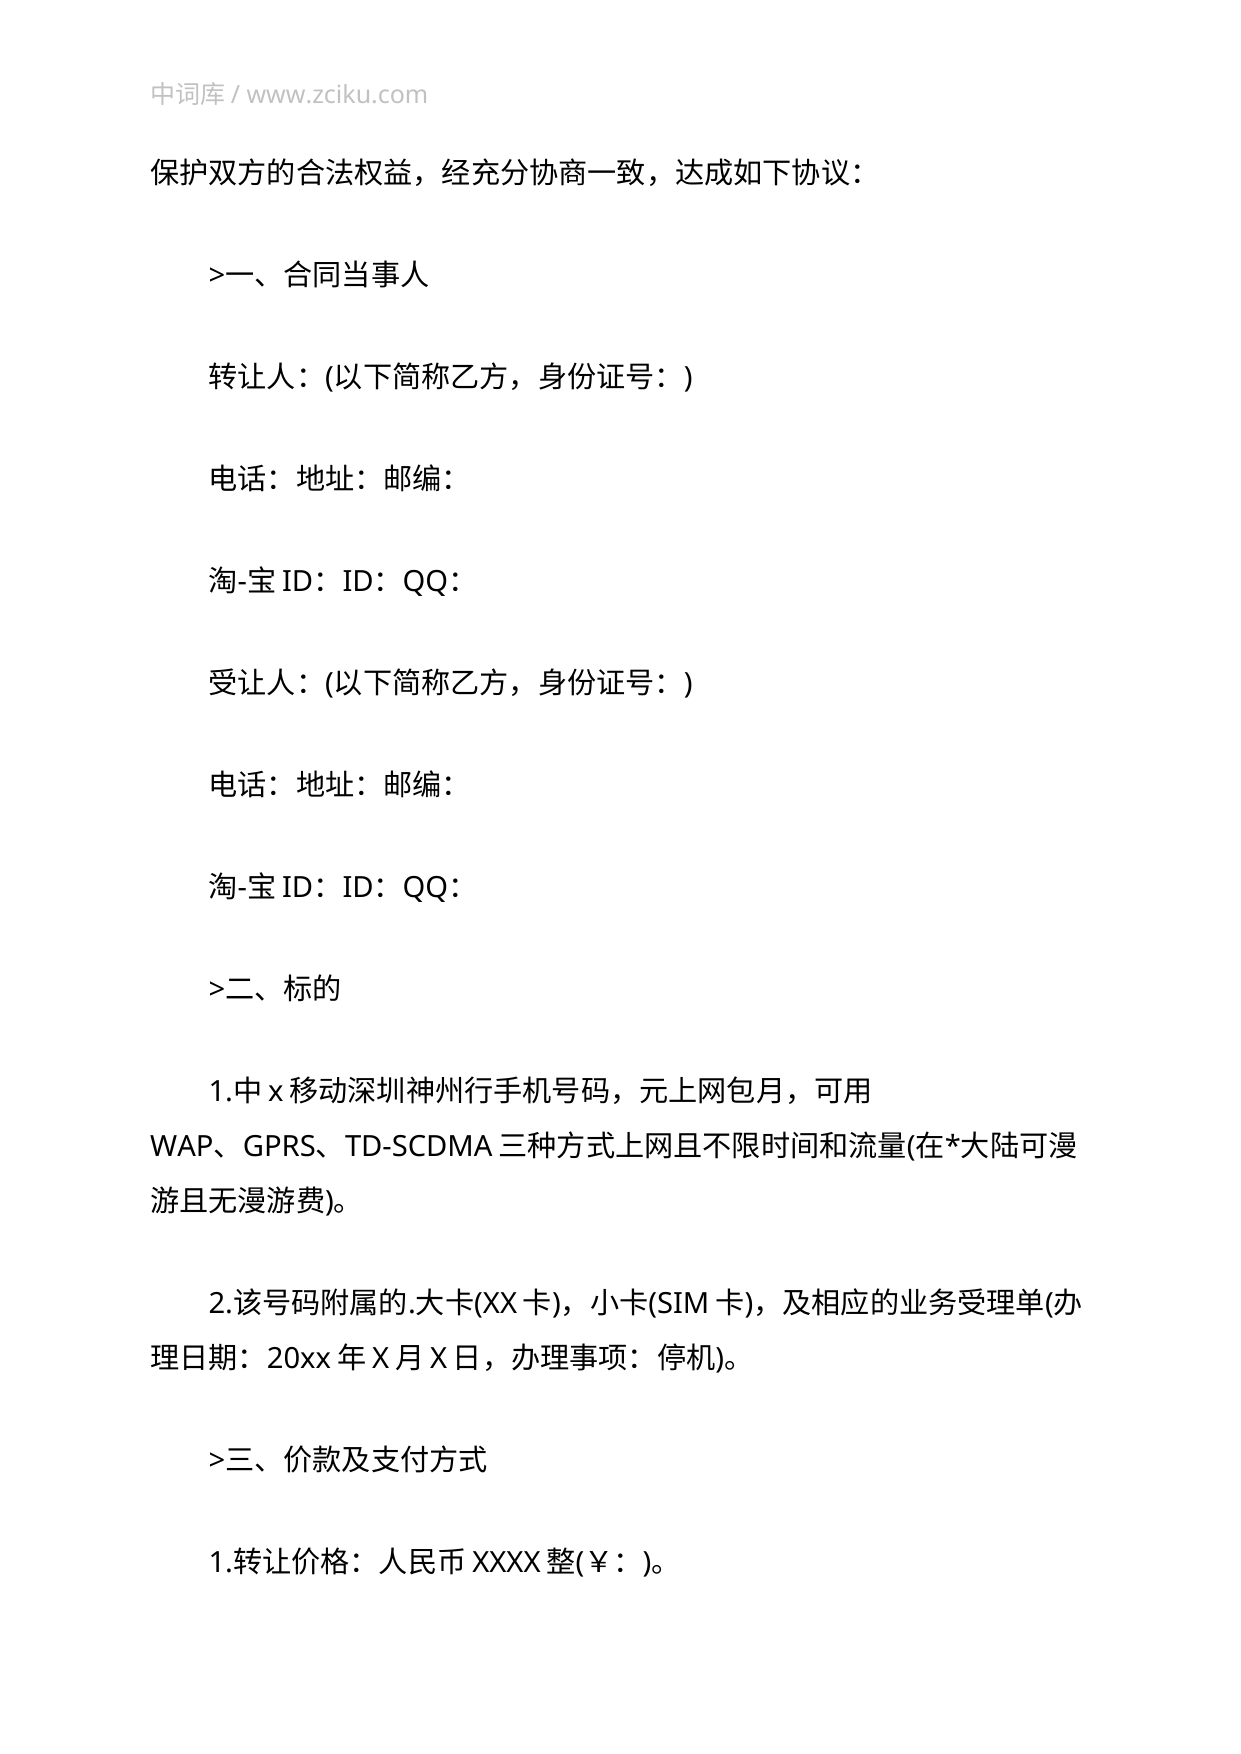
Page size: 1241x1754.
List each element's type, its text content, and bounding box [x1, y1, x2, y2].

text >二、标的 [150, 965, 1090, 1008]
text 转让人：(以下简称乙方，身份证号：) [150, 354, 1090, 396]
text >一、合同当事人 [150, 252, 1090, 294]
text 电话：地址：邮编： [150, 761, 1090, 804]
text 受让人：(以下简称乙方，身份证号：) [150, 659, 1090, 702]
text 淘-宝ID：ID：QQ： [150, 863, 1090, 906]
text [150, 150, 1090, 192]
text 1.转让价格：人民币XXXX整(￥：)。 [150, 1538, 1090, 1581]
text >三、价款及支付方式 [150, 1436, 1090, 1478]
text 1.中x移动深圳神州行手机号码，元上网包月，可用WAP、GPRS、TD-SCDMA三种方式上网且不限时间和流量(在*大陆可漫游且无漫游费)。 [150, 1067, 1090, 1219]
text 电话：地址：邮编： [150, 456, 1090, 498]
text 淘-宝ID：ID：QQ： [150, 557, 1090, 600]
text 2.该号码附属的.大卡(XX卡)，小卡(SIM卡)，及相应的业务受理单(办理日期：20xx年X月X日，办理事项：停机)。 [150, 1279, 1090, 1377]
